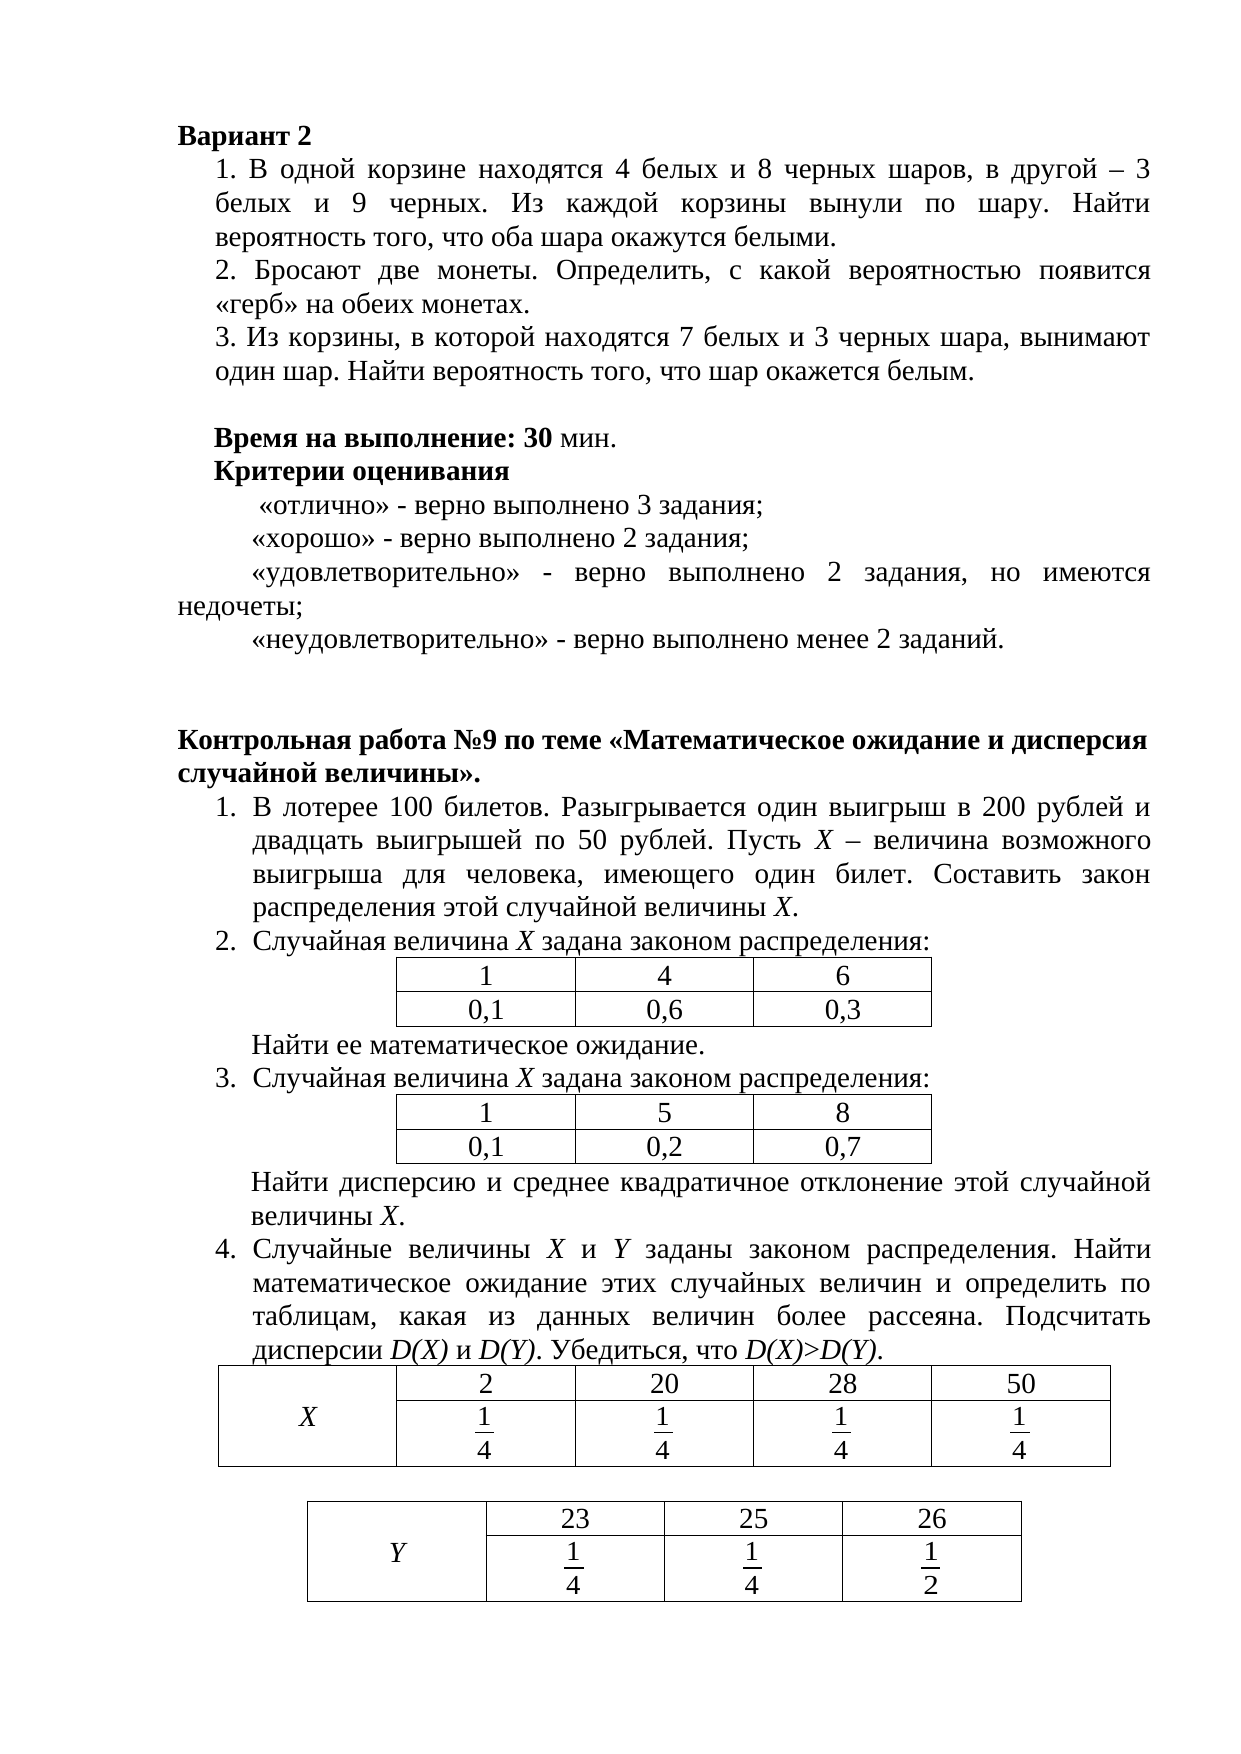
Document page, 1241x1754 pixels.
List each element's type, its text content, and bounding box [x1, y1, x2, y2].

table_cell 0,6 [576, 992, 753, 1026]
table_header 6 [754, 958, 931, 991]
text 3. Из корзины, в которой находятся 7 белых и 3 черных шара, вынимают один шар. Найти вероятность того, что шар окажется белым. [215, 319, 1152, 386]
table_header 4 [576, 958, 753, 991]
table_cell [665, 1536, 842, 1601]
table_cell 0,1 [397, 992, 575, 1026]
table_cell 0,3 [754, 992, 931, 1026]
table_header 28 [754, 1366, 931, 1400]
text Найти дисперсию и среднее квадратичное отклонение этой случайной величины Х. [251, 1164, 1152, 1231]
text Критерии оценивания [177, 453, 1152, 487]
table_cell [576, 1401, 753, 1466]
table_cell [487, 1536, 664, 1601]
table_cell 0,1 [397, 1130, 575, 1163]
table_cell [932, 1401, 1110, 1466]
table_header 8 [754, 1095, 931, 1128]
table_cell [754, 1401, 931, 1466]
text Вариант 2 [177, 118, 1152, 152]
text «хорошо» - верно выполнено 2 задания; [177, 521, 1152, 554]
text Время на выполнение: 30 мин. [177, 420, 1152, 453]
text 2. Бросают две монеты. Определить, с какой вероятностью появится «герб» на обеих монетах. [215, 252, 1152, 319]
list Случайная величина Х задана законом распределения: [215, 1060, 1152, 1094]
table_header 20 [576, 1366, 753, 1400]
table_header X [219, 1366, 396, 1466]
text Контрольная работа №9 по теме «Математическое ожидание и дисперсия случайной величины». [177, 722, 1152, 789]
table_cell [397, 1401, 575, 1466]
table_header 25 [665, 1502, 842, 1535]
text 1. В одной корзине находятся 4 белых и 8 черных шаров, в другой – 3 белых и 9 черных. Из каждой корзины вынули по шару. Найти вероятность того, что оба шара окажутся белыми. [215, 152, 1152, 252]
table_cell [843, 1536, 1021, 1601]
text Найти ее математическое ожидание. [251, 1027, 1152, 1060]
table_header 1 [397, 1095, 575, 1128]
list В лотерее 100 билетов. Разыгрывается один выигрыш в 200 рублей и двадцать выигрышей по 50 рублей. Пусть Х – величина возможного выигрыша для человека, имеющего один билет. Составить закон распределения этой случайной величины Х. [215, 789, 1152, 923]
list Случайные величины X и Y заданы законом распределения. Найти математическое ожидание этих случайных величин и определить по таблицам, какая из данных величин более рассеяна. Подсчитать дисперсии D(X) и D(Y). Убедиться, что D(X)>D(Y). [215, 1231, 1152, 1365]
table_cell 0,2 [576, 1130, 753, 1163]
list Случайная величина Х задана законом распределения: [215, 923, 1152, 957]
table_header 26 [843, 1502, 1021, 1535]
table_header 5 [576, 1095, 753, 1128]
text «удовлетворительно» - верно выполнено 2 задания, но имеются недочеты; [177, 554, 1152, 621]
table_header 23 [487, 1502, 664, 1535]
table_cell 0,7 [754, 1130, 931, 1163]
table_header 2 [397, 1366, 575, 1400]
table_header 1 [397, 958, 575, 991]
table_header 50 [932, 1366, 1110, 1400]
text «неудовлетворительно» - верно выполнено менее 2 заданий. [177, 621, 1152, 655]
table_header Y [308, 1502, 486, 1601]
text «отлично» - верно выполнено 3 задания; [177, 487, 1152, 521]
